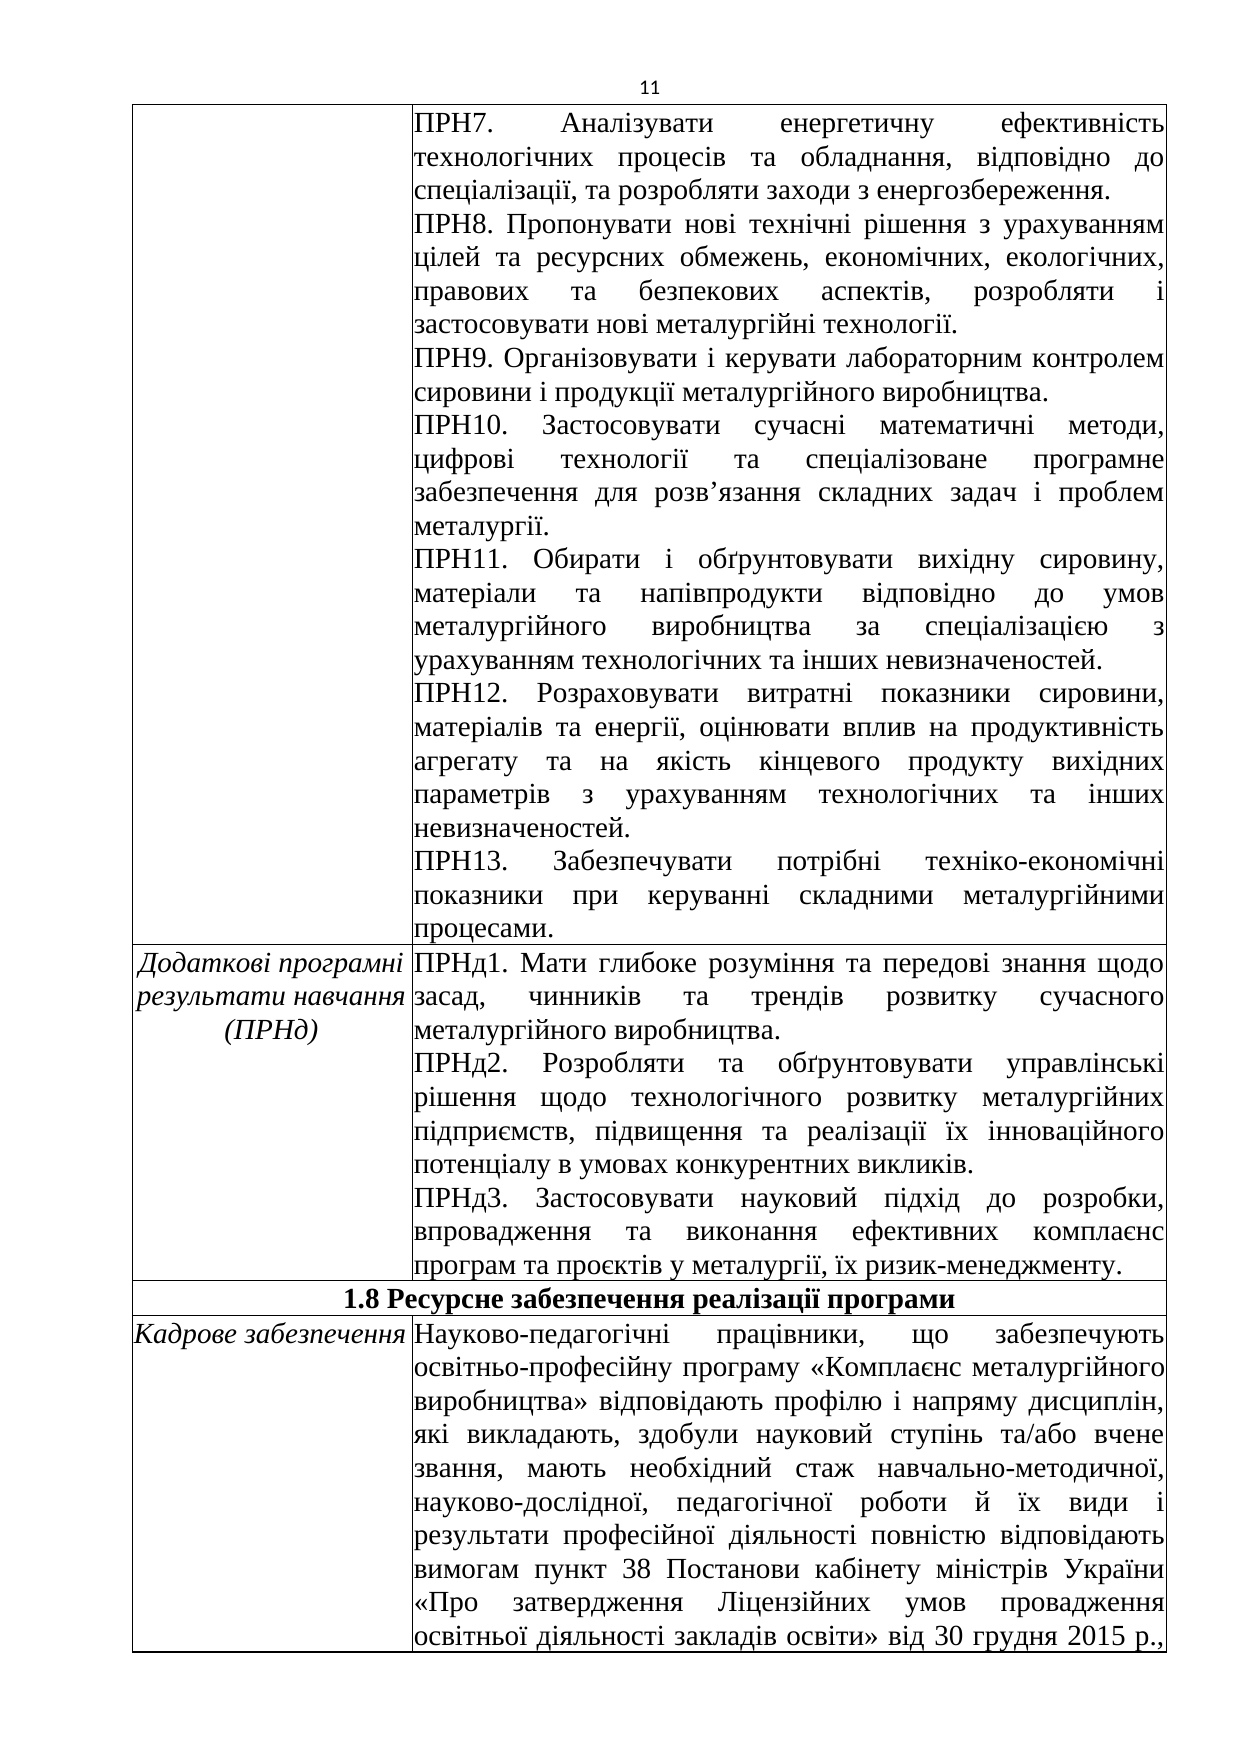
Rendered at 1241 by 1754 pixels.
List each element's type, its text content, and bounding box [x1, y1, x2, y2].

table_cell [413, 1316, 1166, 1651]
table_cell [133, 105, 412, 944]
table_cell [413, 105, 1166, 944]
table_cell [133, 1316, 412, 1651]
table_cell ПРНд1. Мати глибоке розуміння та передові знання щодо засад, чинників та трендів розвитку сучасного металургійного виробництва. ПРНд2. Розробляти та обґрунтовувати управлінські рішення щодо технологічного розвитку металургійних підприємств, підвищення та реалізації їх інноваційного потенціалу в умовах конкурентних викликів. ПРНд3. Застосовувати науковий підхід до розробки, впровадження та виконання ефективних комплаєнс програм та проєктів у металургії, їх ризик-менеджменту. [413, 945, 1166, 1280]
table_cell Додаткові програмні результати навчання (ПРНд) [133, 945, 412, 1280]
table_cell 1.8 Ресурсне забезпечення реалізації програми [133, 1281, 1166, 1315]
